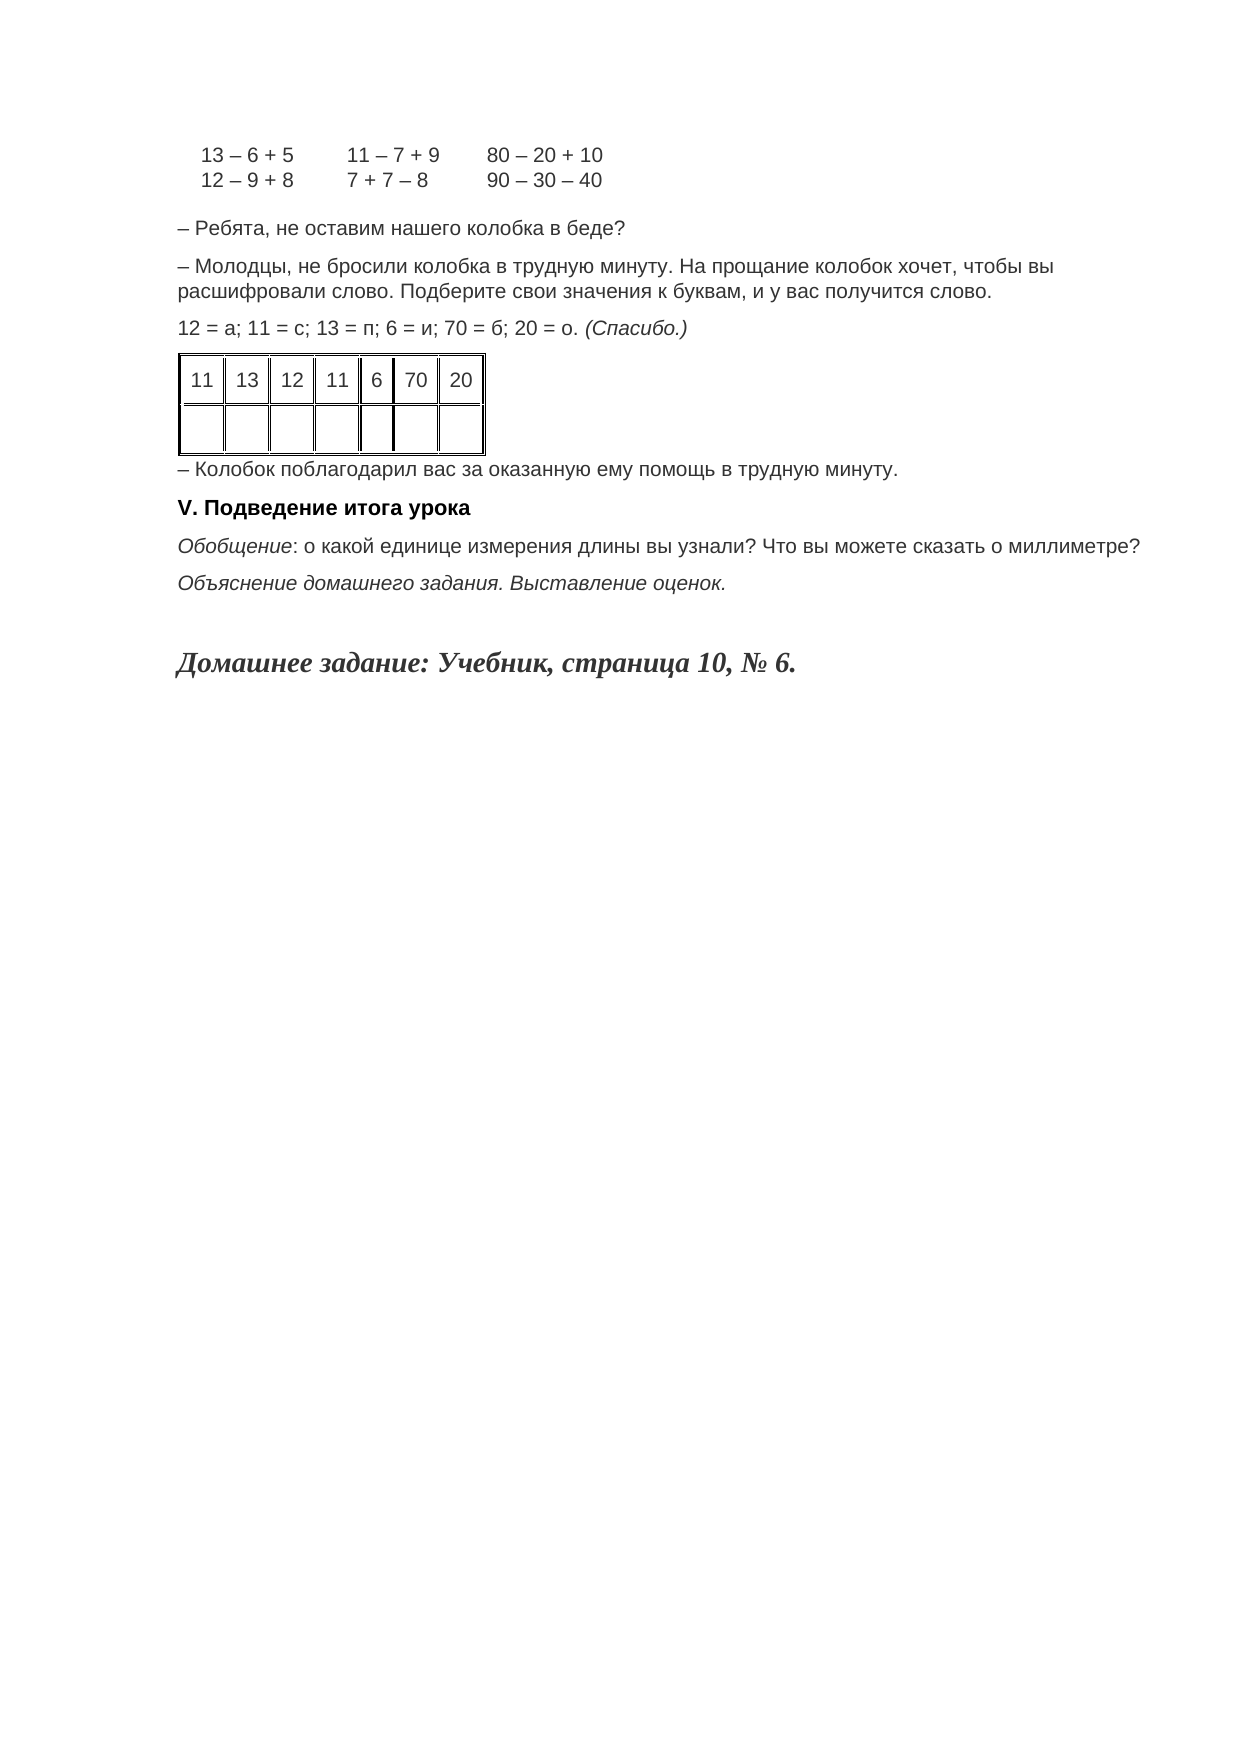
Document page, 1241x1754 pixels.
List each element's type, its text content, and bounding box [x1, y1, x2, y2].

table_header 70 [393, 356, 438, 403]
table_header 11 [181, 356, 224, 403]
text V. Подведение итога урока [177, 493, 1152, 520]
text Объяснение домашнего задания. Выставление оценок. [177, 570, 1152, 595]
table_header 6 [360, 356, 393, 403]
text – Колобок поблагодарил вас за оказанную ему помощь в трудную минуту. [177, 456, 1152, 481]
table_header 11 – 7 + 9 7 + 7 – 8 [323, 118, 463, 215]
table_cell [315, 403, 360, 453]
table_header 13 – 6 + 5 12 – 9 + 8 [177, 118, 323, 215]
table_cell [225, 406, 270, 453]
table_header 20 [439, 356, 482, 403]
table_cell [439, 403, 484, 453]
text – Молодцы, не бросили колобка в трудную минуту. На прощание колобок хочет, чтобы вы расшифровали слово. Подберите свои значения к буквам, и у вас получится слово. [177, 252, 1152, 302]
table_header 11 [315, 354, 360, 403]
text Домашнее задание: Учебник, страница 10, № 6. [177, 645, 1152, 678]
table_header 80 – 20 + 10 90 – 30 – 40 [463, 118, 627, 215]
table_header 12 [270, 356, 315, 403]
text – Ребята, не оставим нашего колобка в беде? [177, 215, 1152, 240]
text 12 = а; 11 = с; 13 = п; 6 = и; 70 = б; 20 = о. (Спасибо.) [177, 315, 1152, 340]
table_cell [360, 406, 393, 453]
text Обобщение: о какой единице измерения длины вы узнали? Что вы можете сказать о миллиметре? [177, 532, 1152, 557]
table_cell [180, 403, 224, 453]
table_cell [393, 406, 438, 453]
table_header 13 [225, 356, 270, 403]
table_cell [270, 406, 315, 453]
